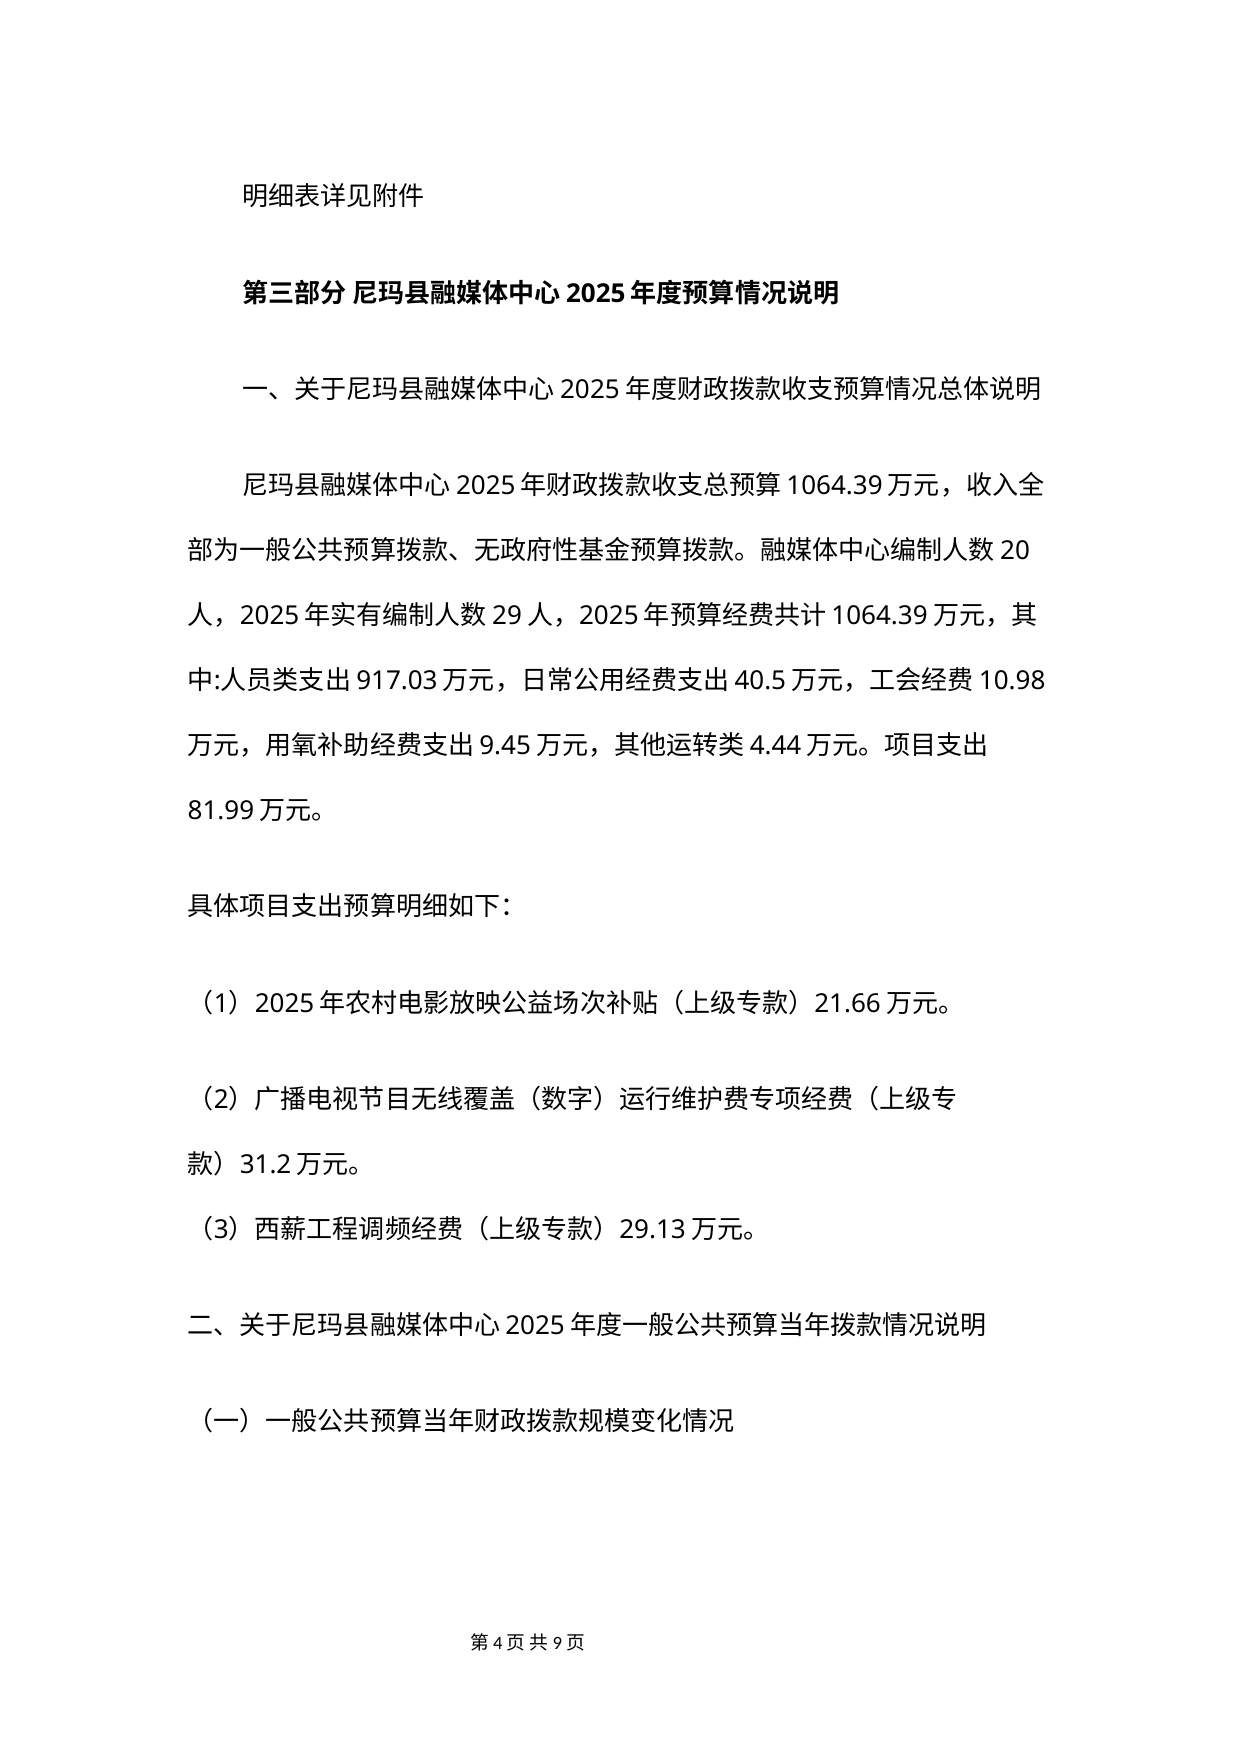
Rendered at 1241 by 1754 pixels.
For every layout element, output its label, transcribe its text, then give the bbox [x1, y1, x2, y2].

text 明细表详见附件 [187, 162, 1053, 227]
text 尼玛县融媒体中心2025年财政拨款收支总预算1064.39万元，收入全部为一般公共预算拨款、无政府性基金预算拨款。融媒体中心编制人数20人，2025年实有编制人数29人，2025年预算经费共计1064.39万元，其中:人员类支出917.03万元，日常公用经费支出40.5万元，工会经费10.98万元，用氧补助经费支出9.45万元，其他运转类4.44万元。项目支出81.99万元。 [187, 451, 1053, 841]
text 二、关于尼玛县融媒体中心2025年度一般公共预算当年拨款情况说明 [187, 1291, 1053, 1356]
list 西薪工程调频经费（上级专款）29.13万元。 [187, 1194, 1053, 1259]
text 第三部分 尼玛县融媒体中心2025年度预算情况说明 [187, 258, 1053, 323]
text 一、关于尼玛县融媒体中心2025年度财政拨款收支预算情况总体说明 [187, 354, 1053, 419]
text （1）2025年农村电影放映公益场次补贴（上级专款）21.66万元。 [187, 968, 1053, 1033]
text （一）一般公共预算当年财政拨款规模变化情况 [187, 1387, 1053, 1452]
list 广播电视节目无线覆盖（数字）运行维护费专项经费（上级专款）31.2万元。 [187, 1064, 1053, 1194]
text 具体项目支出预算明细如下： [187, 872, 1053, 937]
